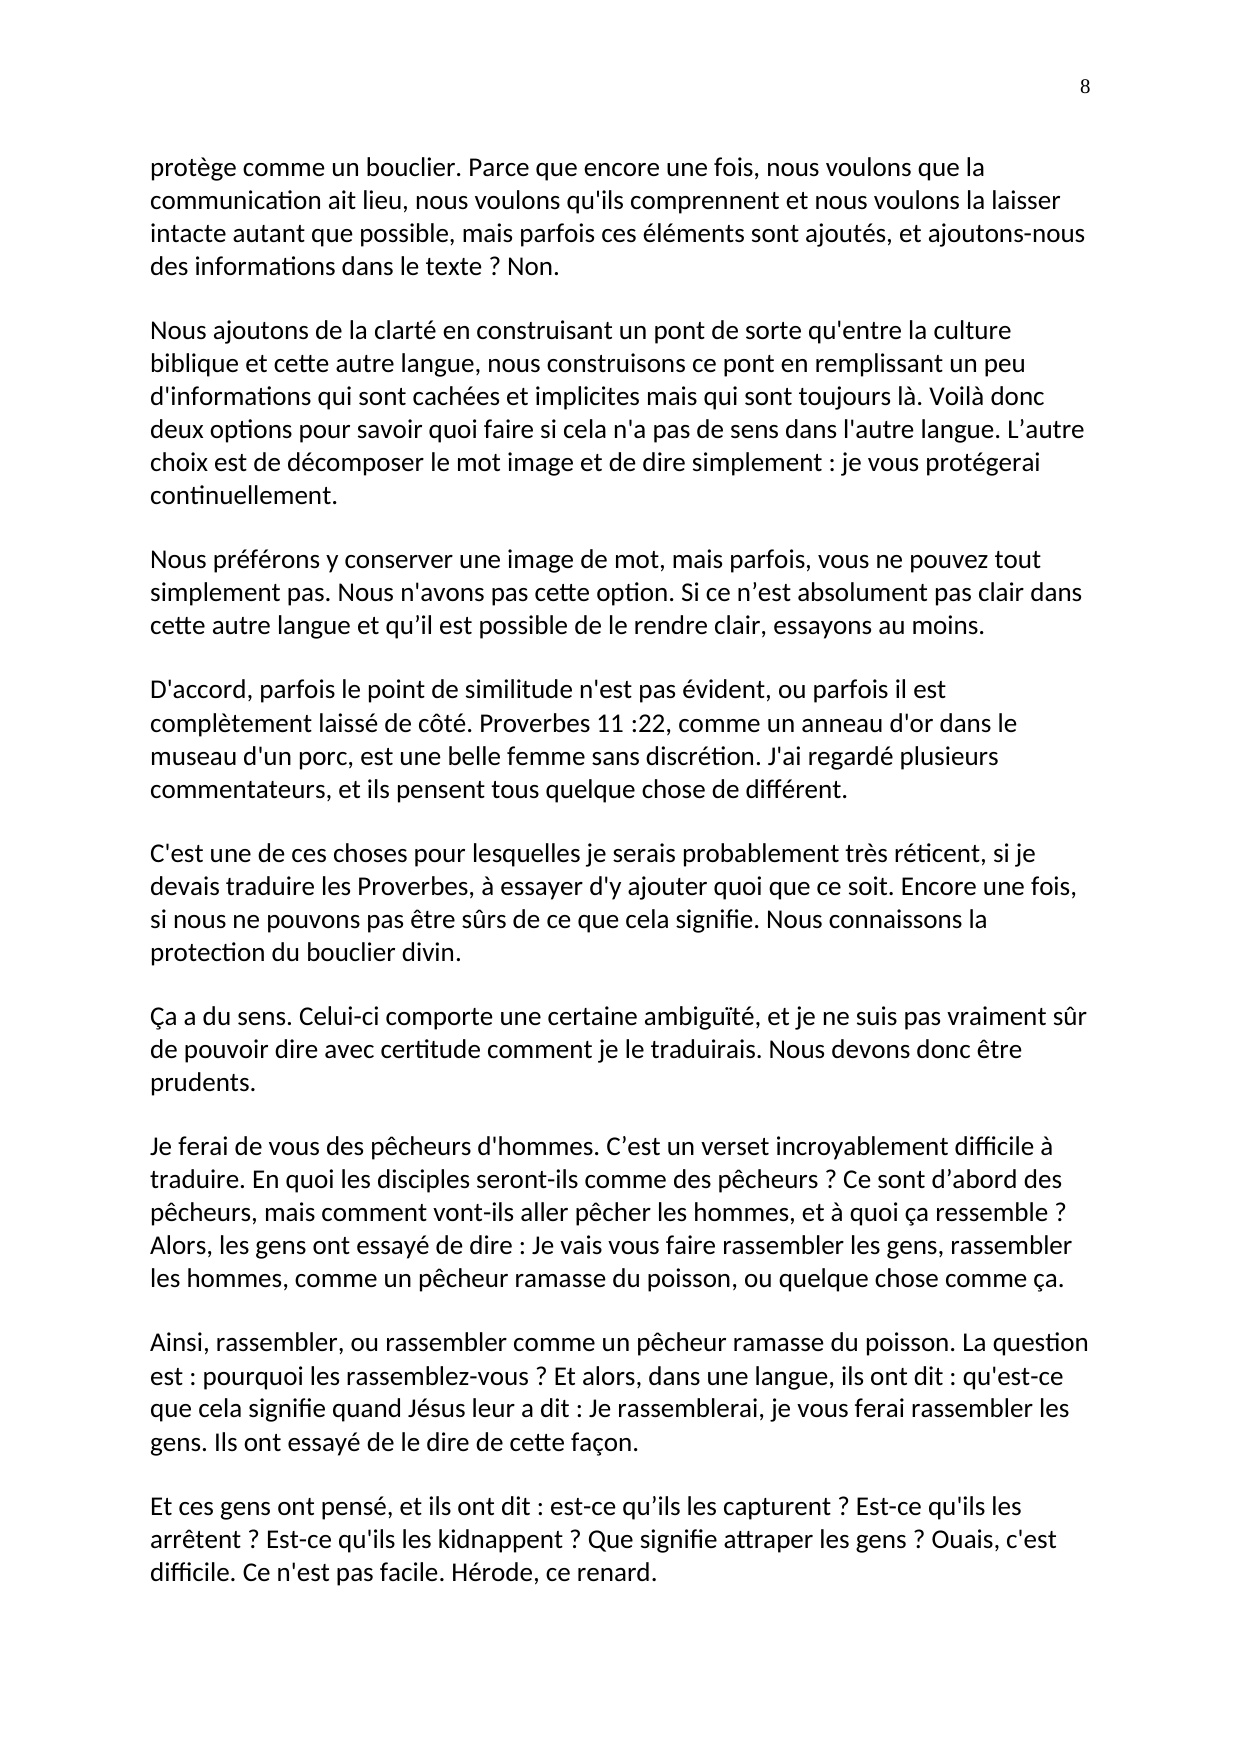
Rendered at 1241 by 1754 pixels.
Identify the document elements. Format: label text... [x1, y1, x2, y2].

text C'est une de ces choses pour lesquelles je serais probablement très réticent, si je devais traduire les Proverbes, à essayer d'y ajouter quoi que ce soit. Encore une fois, si nous ne pouvons pas être sûrs de ce que cela signifie. Nous connaissons la protection du bouclier divin. [150, 836, 1090, 968]
text Ainsi, rassembler, ou rassembler comme un pêcheur ramasse du poisson. La question est : pourquoi les rassemblez-vous ? Et alors, dans une langue, ils ont dit : qu'est-ce que cela signifie quand Jésus leur a dit : Je rassemblerai, je vous ferai rassembler les gens. Ils ont essayé de le dire de cette façon. [150, 1326, 1090, 1458]
text Nous ajoutons de la clarté en construisant un pont de sorte qu'entre la culture biblique et cette autre langue, nous construisons ce pont en remplissant un peu d'informations qui sont cachées et implicites mais qui sont toujours là. Voilà donc deux options pour savoir quoi faire si cela n'a pas de sens dans l'autre langue. L’autre choix est de décomposer le mot image et de dire simplement : je vous protégerai continuellement. [150, 313, 1090, 511]
text Je ferai de vous des pêcheurs d'hommes. C’est un verset incroyablement difficile à traduire. En quoi les disciples seront-ils comme des pêcheurs ? Ce sont d’abord des pêcheurs, mais comment vont-ils aller pêcher les hommes, et à quoi ça ressemble ? Alors, les gens ont essayé de dire : Je vais vous faire rassembler les gens, rassembler les hommes, comme un pêcheur ramasse du poisson, ou quelque chose comme ça. [150, 1129, 1090, 1294]
text Et ces gens ont pensé, et ils ont dit : est-ce qu’ils les capturent ? Est-ce qu'ils les arrêtent ? Est-ce qu'ils les kidnappent ? Que signifie attraper les gens ? Ouais, c'est difficile. Ce n'est pas facile. Hérode, ce renard. [150, 1489, 1090, 1588]
text D'accord, parfois le point de similitude n'est pas évident, ou parfois il est complètement laissé de côté. Proverbes 11 :22, comme un anneau d'or dans le museau d'un porc, est une belle femme sans discrétion. J'ai regardé plusieurs commentateurs, et ils pensent tous quelque chose de différent. [150, 673, 1090, 805]
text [150, 150, 1090, 282]
text Ça a du sens. Celui-ci comporte une certaine ambiguïté, et je ne suis pas vraiment sûr de pouvoir dire avec certitude comment je le traduirais. Nous devons donc être prudents. [150, 999, 1090, 1098]
text Nous préférons y conserver une image de mot, mais parfois, vous ne pouvez tout simplement pas. Nous n'avons pas cette option. Si ce n’est absolument pas clair dans cette autre langue et qu’il est possible de le rendre clair, essayons au moins. [150, 542, 1090, 642]
